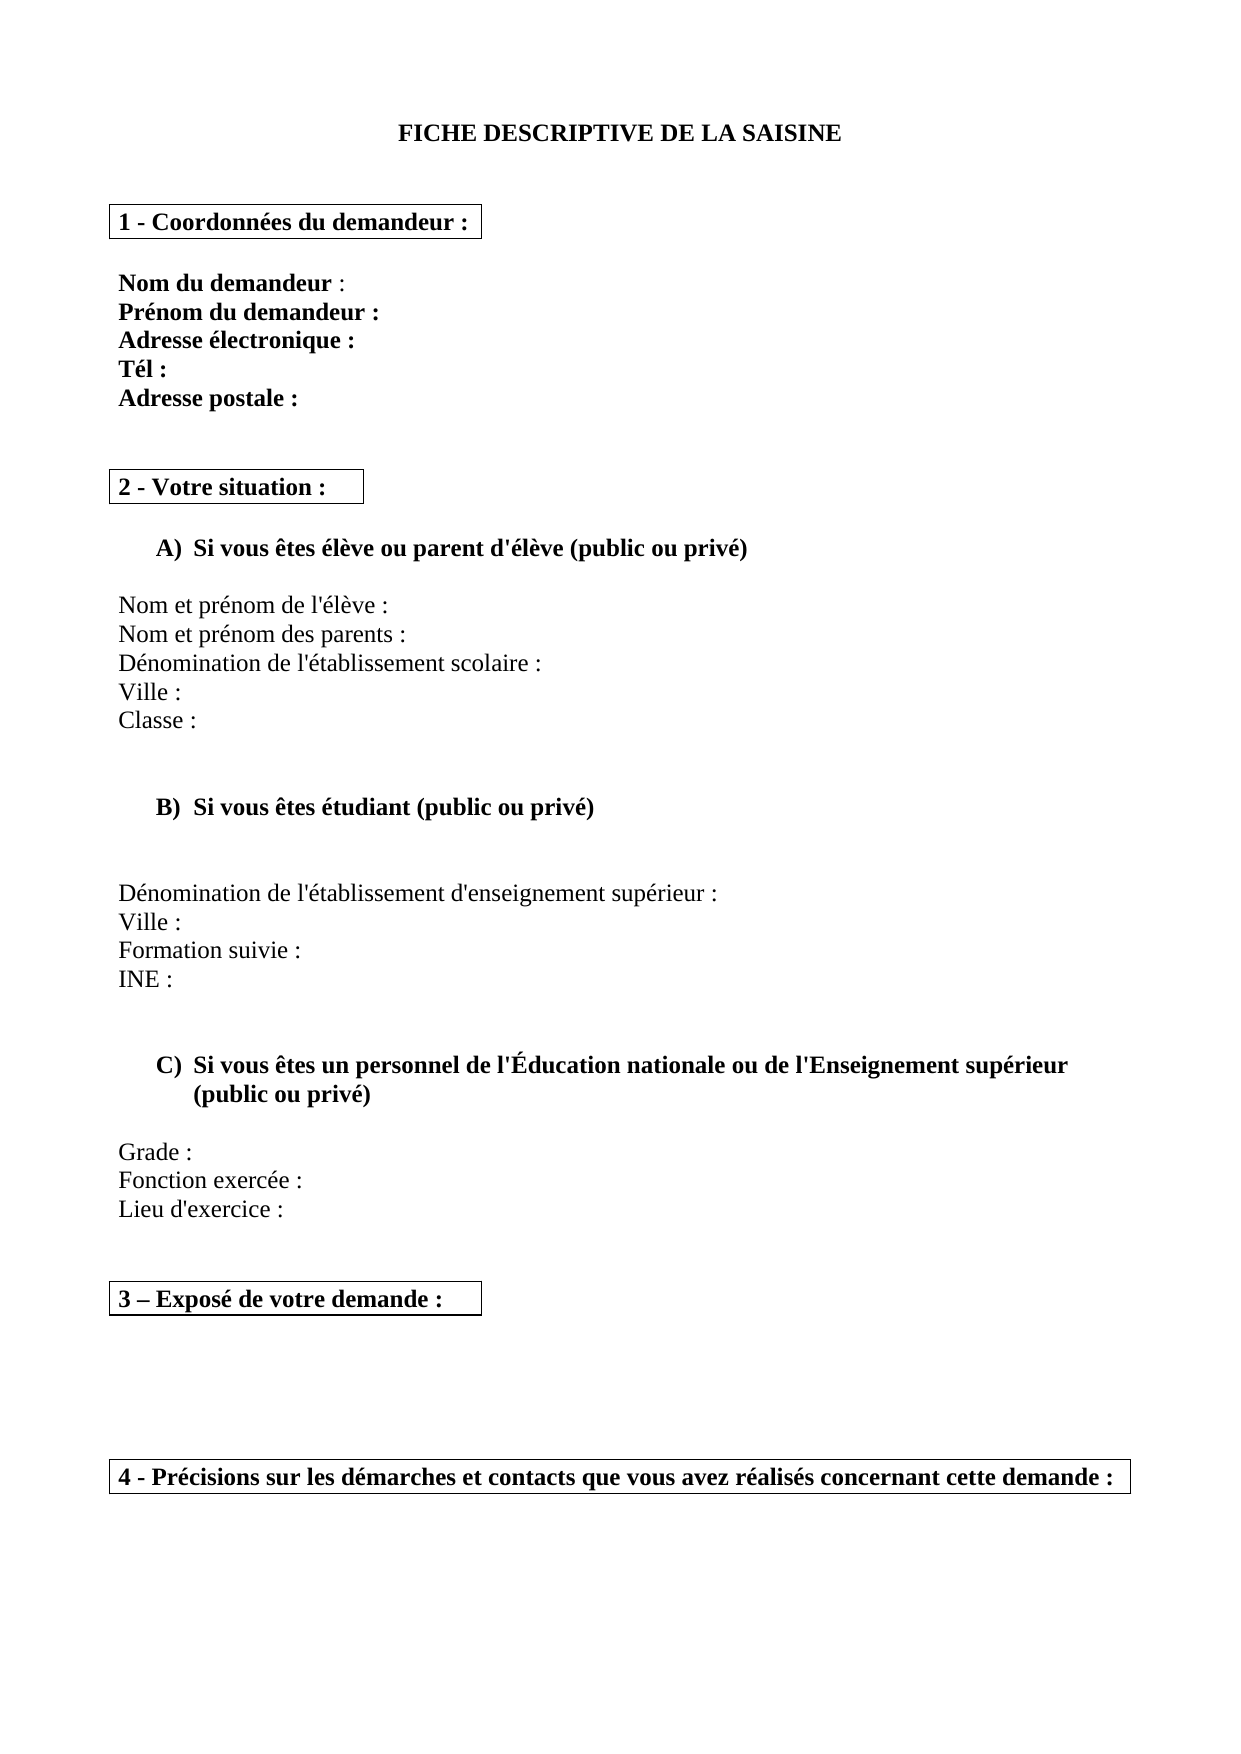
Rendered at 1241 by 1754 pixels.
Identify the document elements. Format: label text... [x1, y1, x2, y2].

text INE : [118, 964, 1122, 993]
text Classe : [118, 706, 1122, 734]
title FICHE DESCRIPTIVE DE LA SAISINE [118, 118, 1122, 147]
text Nom et prénom des parents : [118, 619, 1122, 648]
text Dénomination de l'établissement scolaire : [118, 648, 1122, 677]
text Ville : [118, 907, 1122, 936]
text Fonction exercée : [118, 1166, 1122, 1194]
subtitle Si vous êtes étudiant (public ou privé) [156, 792, 1122, 821]
text Tél : [118, 354, 1122, 383]
text Nom et prénom de l'élève : [118, 591, 1122, 619]
subtitle Si vous êtes un personnel de l'Éducation nationale ou de l'Enseignement supérieur (public ou privé) [156, 1051, 1122, 1108]
text Nom du demandeur : [118, 268, 1122, 297]
text Lieu d'exercice : [118, 1194, 1122, 1223]
text Ville : [118, 677, 1122, 706]
text 3 – Exposé de votre demande : [110, 1282, 481, 1314]
text 4 - Précisions sur les démarches et contacts que vous avez réalisés concernant cette demande : [110, 1460, 1130, 1493]
subtitle Si vous êtes élève ou parent d'élève (public ou privé) [156, 533, 1122, 562]
text 1 - Coordonnées du demandeur : [110, 205, 481, 238]
text Prénom du demandeur : [118, 297, 1122, 326]
text Dénomination de l'établissement d'enseignement supérieur : [118, 878, 1122, 907]
text Adresse postale : [118, 383, 1122, 412]
text Formation suivie : [118, 936, 1122, 964]
text 2 - Votre situation : [110, 470, 363, 503]
text Adresse électronique : [118, 326, 1122, 354]
text Grade : [118, 1137, 1122, 1166]
